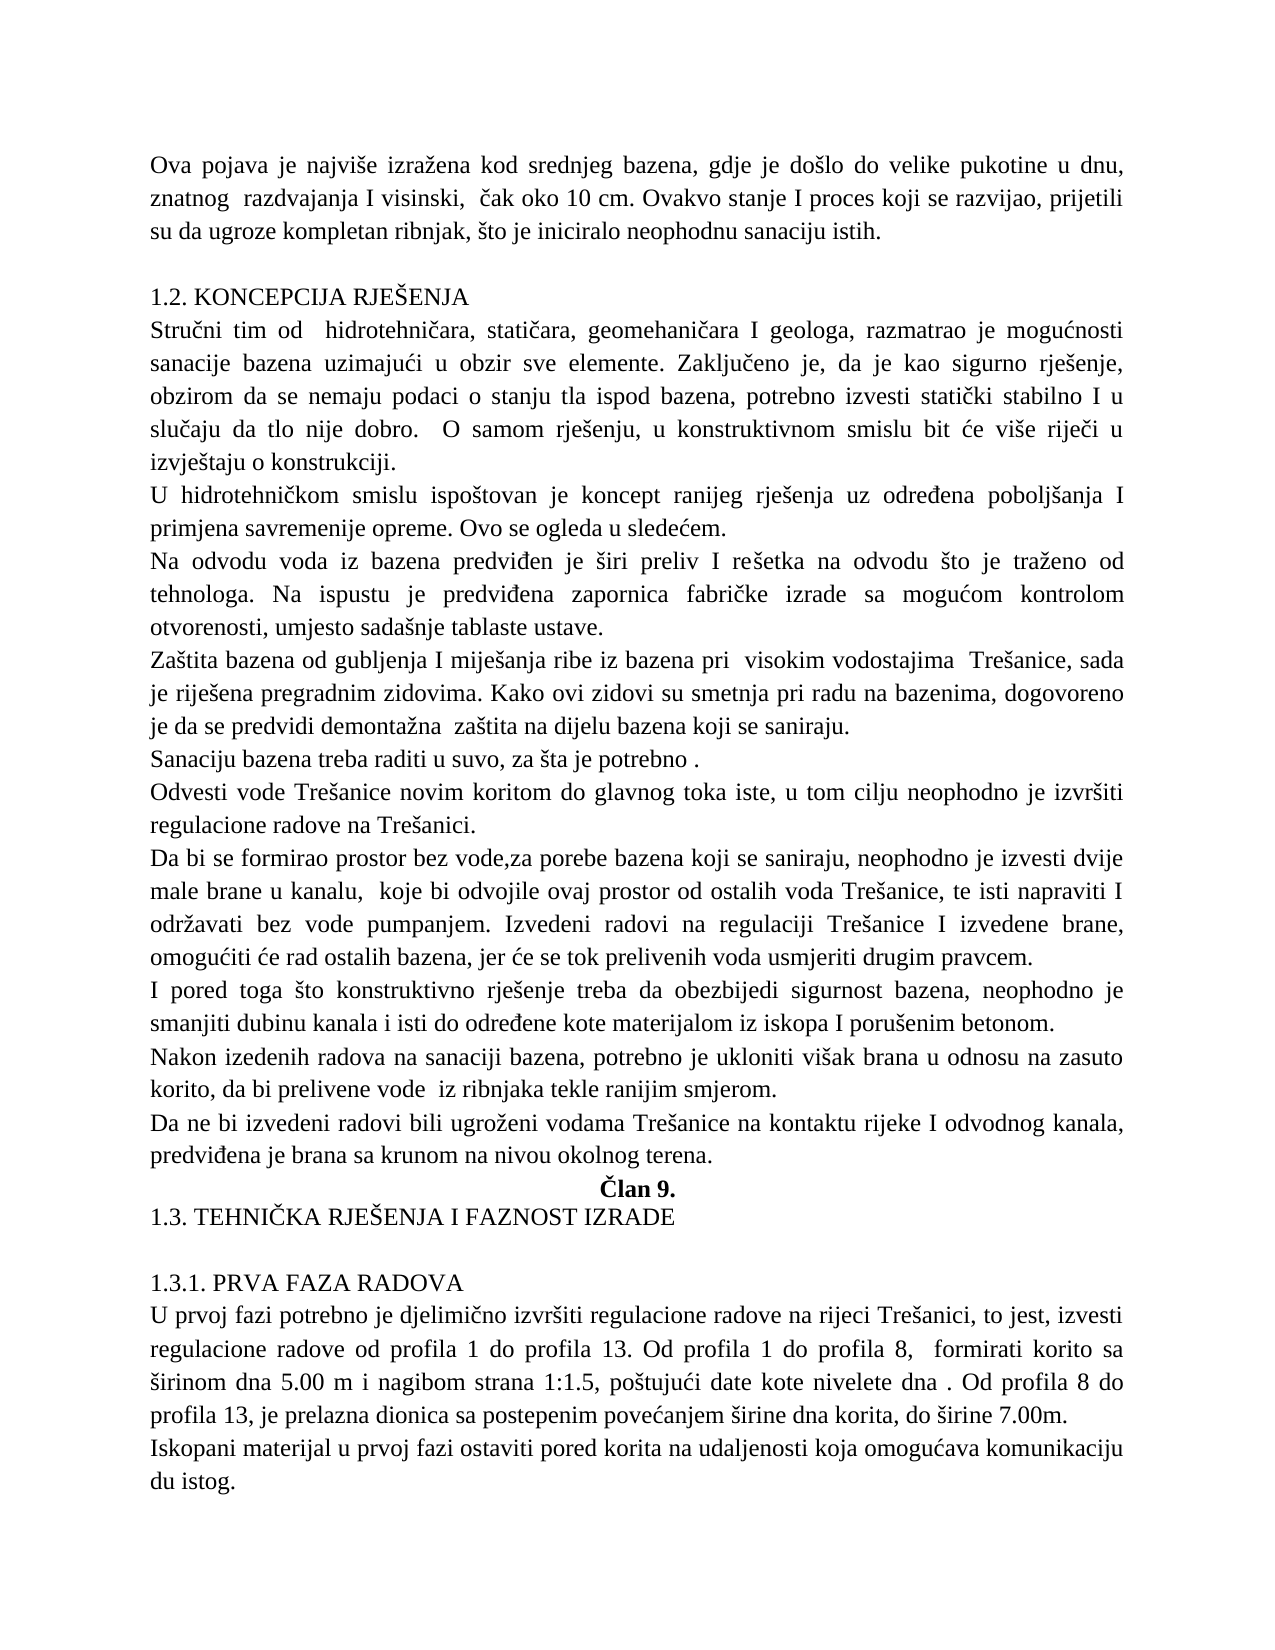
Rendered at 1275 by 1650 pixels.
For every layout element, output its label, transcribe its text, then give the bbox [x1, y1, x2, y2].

text Odvesti vode Trešanice novim koritom do glavnog toka iste, u tom cilju neophodno je izvršiti regulacione radove na Trešanici. [150, 777, 1125, 839]
text U prvoj fazi potrebno je djelimično izvršiti regulacione radove na rijeci Trešanici, to jest, izvesti regulacione radove od profila 1 do profila 13. Od profila 1 do profila 8, formirati korito sa širinom dna 5.00 m i nagibom strana 1:1.5, poštujući date kote nivelete dna . Od profila 8 do profila 13, je prelazna dionica sa postepenim povećanjem širine dna korita, do širine 7.00m. [150, 1301, 1125, 1428]
text Stručni tim od hidrotehničara, statičara, geomehaničara I geologa, razmatrao je mogućnosti sanacije bazena uzimajući u obzir sve elemente. Zaključeno je, da je kao sigurno rješenje, obzirom da se nemaju podaci o stanju tla ispod bazena, potrebno izvesti statički stabilno I u slučaju da tlo nije dobro. O samom rješenju, u konstruktivnom smislu bit će više riječi u izvještaju o konstrukciji. [150, 315, 1125, 476]
text Iskopani materijal u prvoj fazi ostaviti pored korita na udaljenosti koja omogućava komunikaciju du istog. [150, 1433, 1125, 1494]
text Sanaciju bazena treba raditi u suvo, za šta je potrebno . [150, 744, 1125, 773]
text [150, 150, 1125, 245]
text Da bi se formirao prostor bez vode,za porebe bazena koji se saniraju, neophodno je izvesti dvije male brane u kanalu, koje bi odvojile ovaj prostor od ostalih voda Trešanice, te isti napraviti I održavati bez vode pumpanjem. Izvedeni radovi na regulaciji Trešanice I izvedene brane, omogućiti će rad ostalih bazena, jer će se tok prelivenih voda usmjeriti drugim pravcem. [150, 843, 1125, 971]
text 1.3. TEHNIČKA RJEŠENJA I FAZNOST IZRADE [150, 1202, 1125, 1231]
text 1.3.1. PRVA FAZA RADOVA [150, 1268, 1125, 1296]
text Zaštita bazena od gubljenja I miješanja ribe iz bazena pri visokim vodostajima Trešanice, sada je riješena pregradnim zidovima. Kako ovi zidovi su smetnja pri radu na bazenima, dogovoreno je da se predvidi demontažna zaštita na dijelu bazena koji se saniraju. [150, 645, 1125, 740]
text Nakon izedenih radova na sanaciji bazena, potrebno je ukloniti višak brana u odnosu na zasuto korito, da bi prelivene vode iz ribnjaka tekle ranijim smjerom. [150, 1042, 1125, 1103]
text I pored toga što konstruktivno rješenje treba da obezbijedi sigurnost bazena, neophodno je smanjiti dubinu kanala i isti do određene kote materijalom iz iskopa I porušenim betonom. [150, 976, 1125, 1037]
text Na odvodu voda iz bazena predviđen je širi preliv I rešetka na odvodu što je traženo od tehnologa. Na ispustu je predviđena zapornica fabričke izrade sa mogućom kontrolom otvorenosti, umjesto sadašnje tablaste ustave. [150, 546, 1125, 641]
text 1.2. KONCEPCIJA RJEŠENJA [150, 282, 1125, 311]
text Član 9. [150, 1174, 1125, 1202]
text U hidrotehničkom smislu ispoštovan je koncept ranijeg rješenja uz određena poboljšanja I primjena savremenije opreme. Ovo se ogleda u sledećem. [150, 480, 1125, 542]
text Da ne bi izvedeni radovi bili ugroženi vodama Trešanice na kontaktu rijeke I odvodnog kanala, predviđena je brana sa krunom na nivou okolnog terena. [150, 1108, 1125, 1169]
